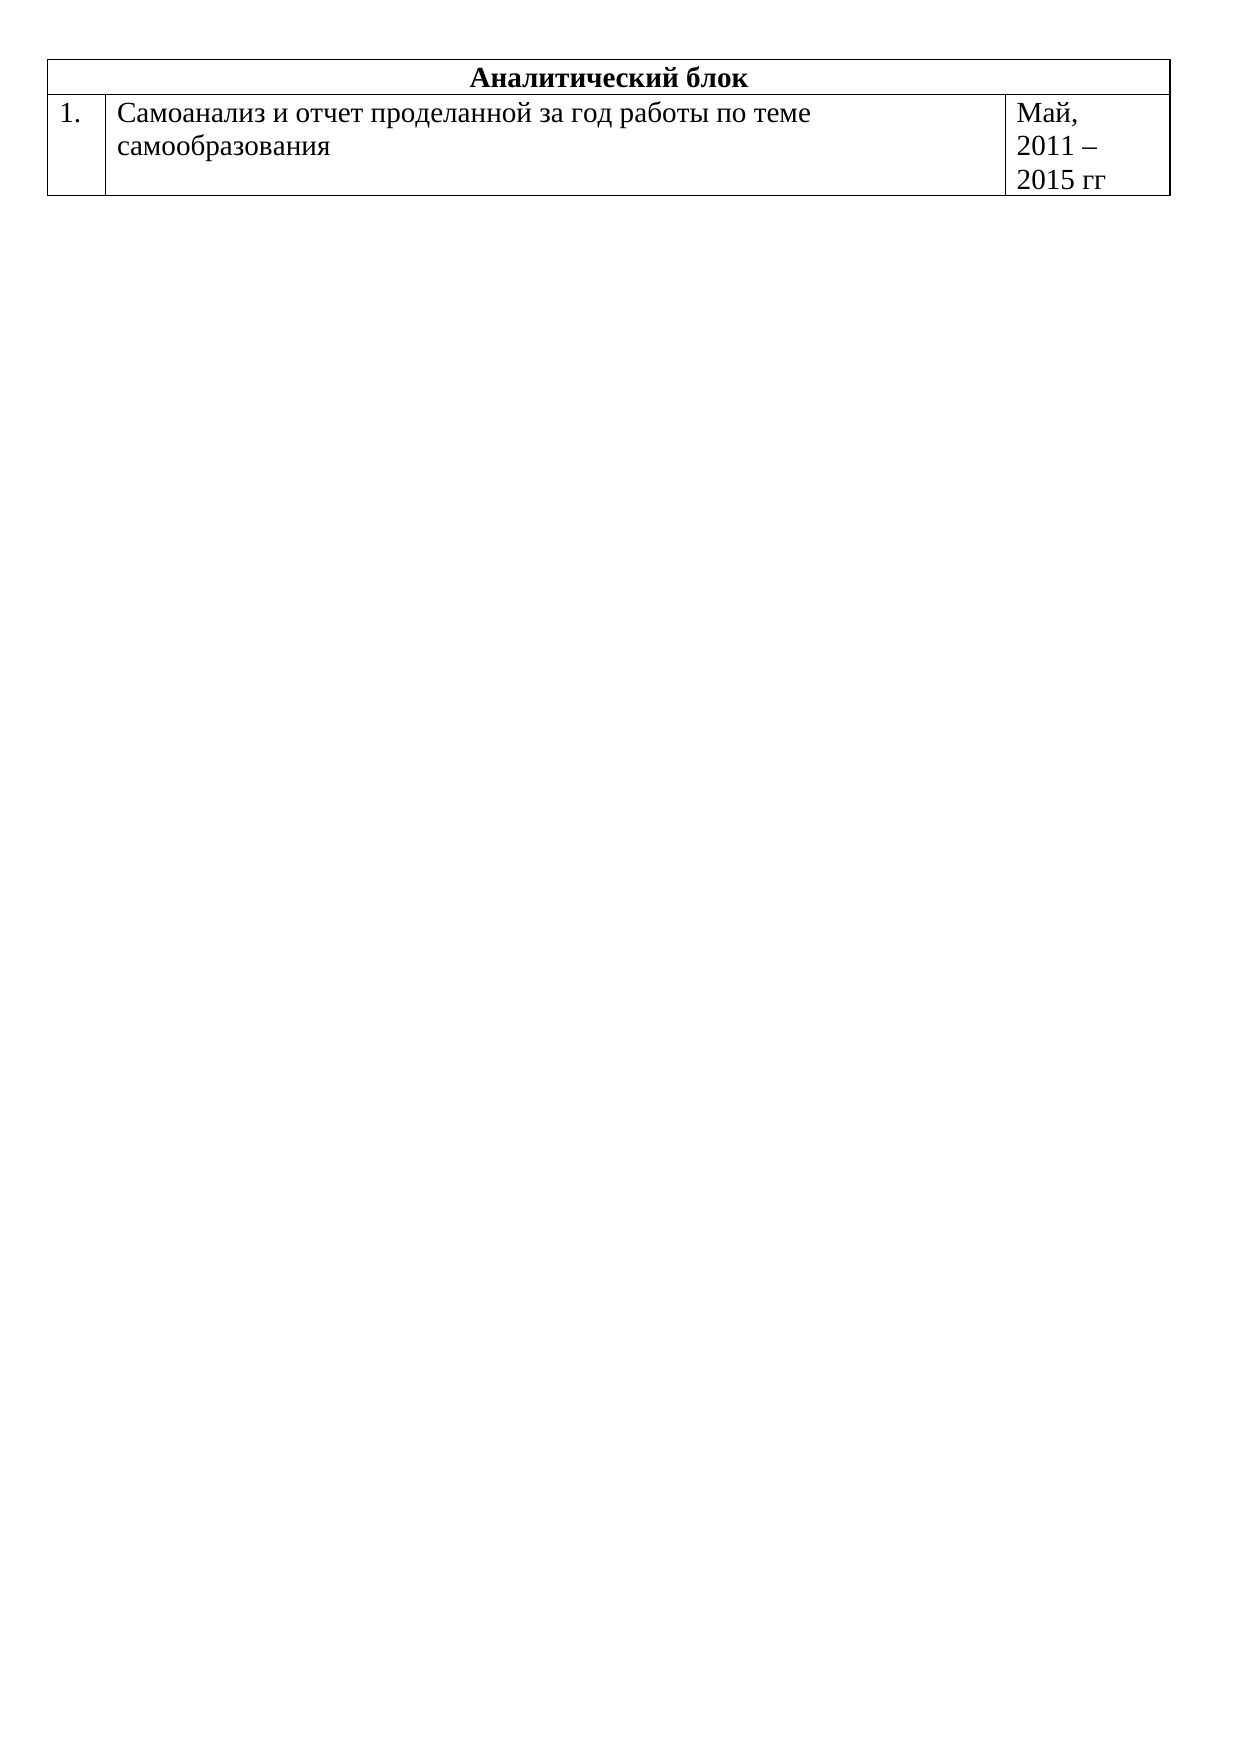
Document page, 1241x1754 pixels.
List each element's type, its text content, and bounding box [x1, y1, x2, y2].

table_cell 1. [48, 95, 105, 195]
table_cell Самоанализ и отчет проделанной за год работы по теме самообразования [106, 95, 1005, 195]
table_cell Аналитический блок [48, 60, 1169, 94]
table_cell Май, 2011 – 2015 гг [1006, 95, 1169, 195]
